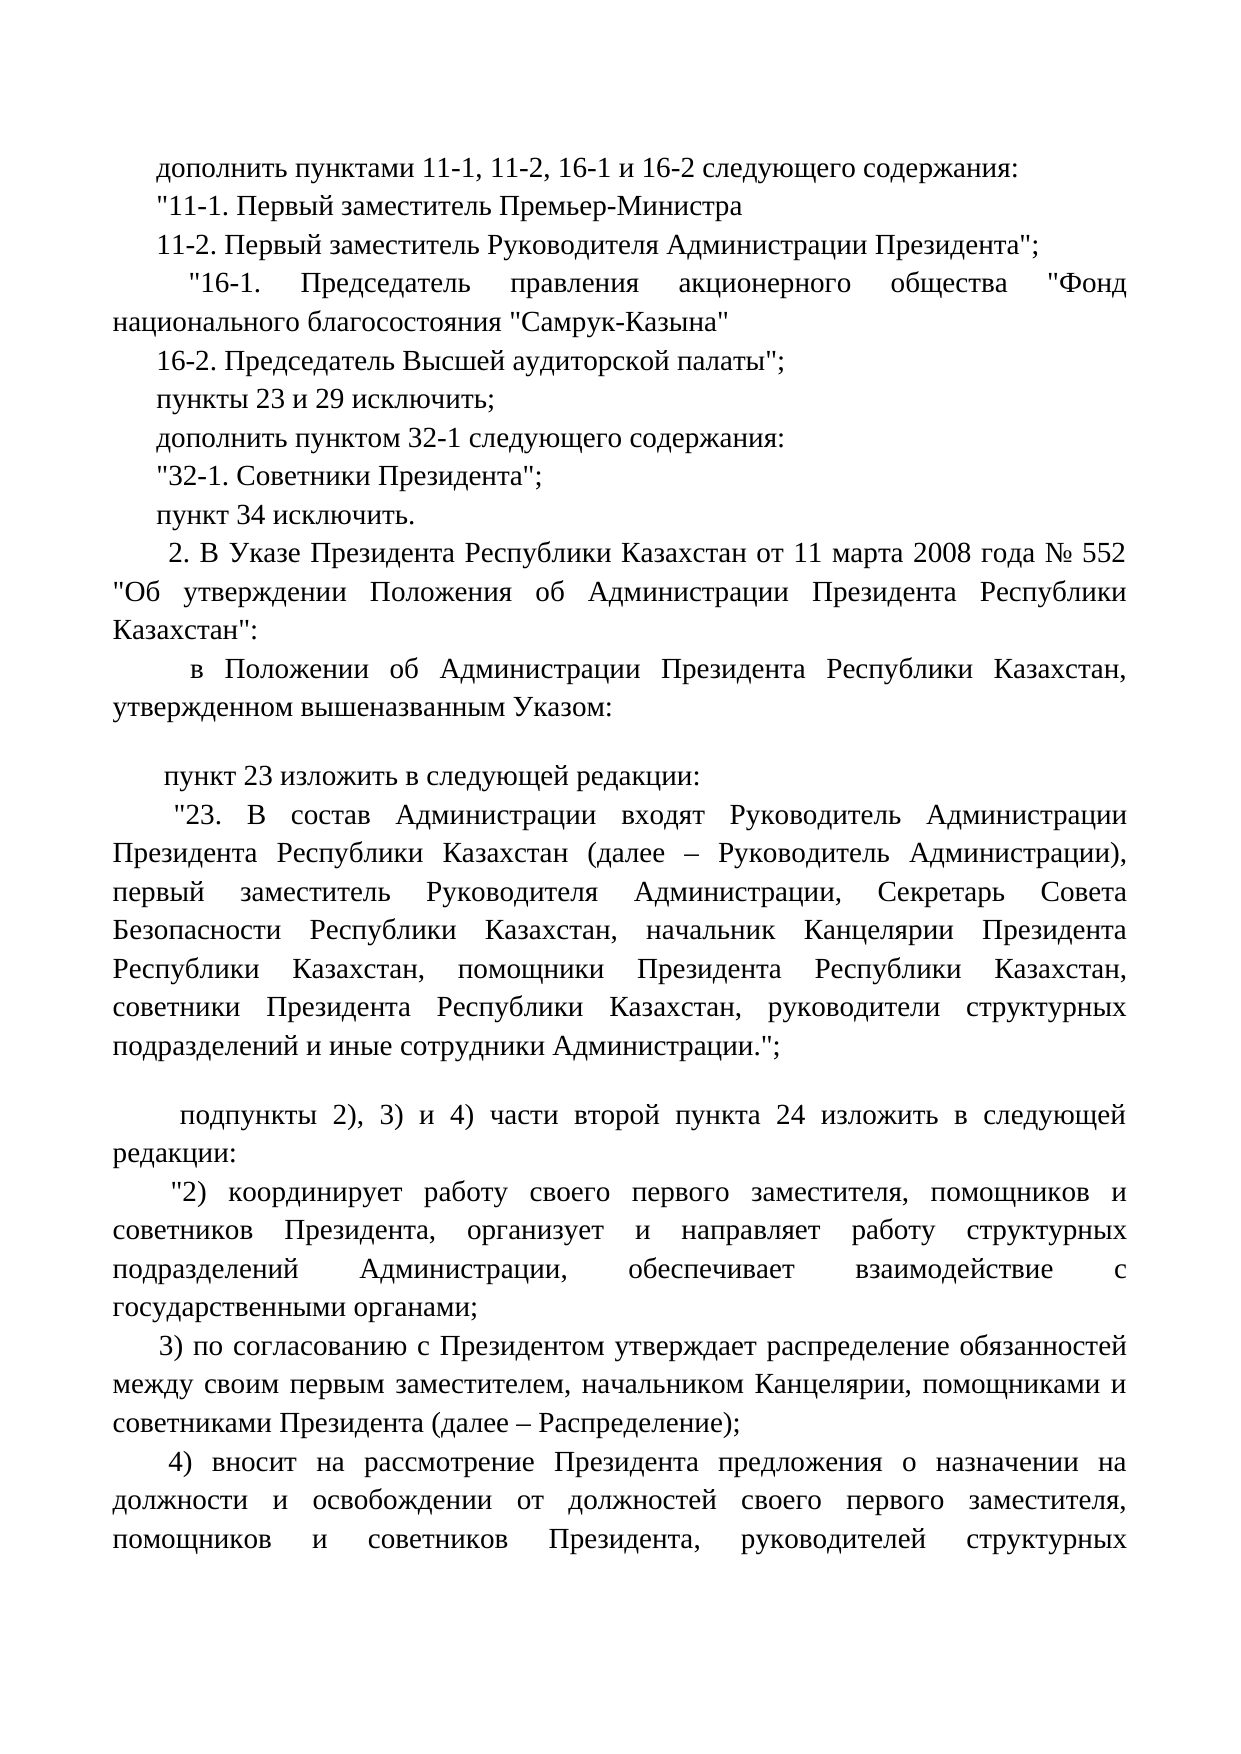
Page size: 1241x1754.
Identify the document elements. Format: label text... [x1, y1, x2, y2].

text "2) координирует работу своего первого заместителя, помощников и советников Президента, организует и направляет работу структурных подразделений Администрации, обеспечивает взаимодействие с государственными органами; [112, 1174, 1128, 1323]
text пункт 23 изложить в следующей редакции: [112, 758, 1128, 792]
text пункты 23 и 29 исключить; [112, 381, 1128, 415]
text 2. В Указе Президента Республики Казахстан от 11 марта 2008 года № 552 "Об утверждении Положения об Администрации Президента Республики Казахстан": [112, 535, 1128, 646]
text дополнить пунктами 11-1, 11-2, 16-1 и 16-2 следующего содержания: [112, 150, 1128, 183]
text "11-1. Первый заместитель Премьер-Министра [112, 188, 1128, 222]
text пункт 34 исключить. [112, 497, 1128, 530]
text "23. В состав Администрации входят Руководитель Администрации Президента Республики Казахстан (далее – Руководитель Администрации), первый заместитель Руководителя Администрации, Секретарь Совета Безопасности Республики Казахстан, начальник Канцелярии Президента Республики Казахстан, помощники Президента Республики Казахстан, советники Президента Республики Казахстан, руководители структурных подразделений и иные сотрудники Администрации."; [112, 797, 1128, 1062]
text "32-1. Советники Президента"; [112, 458, 1128, 492]
text "16-1. Председатель правления акционерного общества "Фонд национального благосостояния "Самрук-Казына" [112, 266, 1128, 338]
text подпункты 2), 3) и 4) части второй пункта 24 изложить в следующей редакции: [112, 1097, 1128, 1169]
text 16-2. Председатель Высшей аудиторской палаты"; [112, 343, 1128, 376]
text дополнить пунктом 32-1 следующего содержания: [112, 420, 1128, 453]
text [112, 1444, 1128, 1554]
text в Положении об Администрации Президента Республики Казахстан, утвержденном вышеназванным Указом: [112, 651, 1128, 723]
text 3) по согласованию с Президентом утверждает распределение обязанностей между своим первым заместителем, начальником Канцелярии, помощниками и советниками Президента (далее – Распределение); [112, 1328, 1128, 1439]
text 11-2. Первый заместитель Руководителя Администрации Президента"; [112, 227, 1128, 261]
